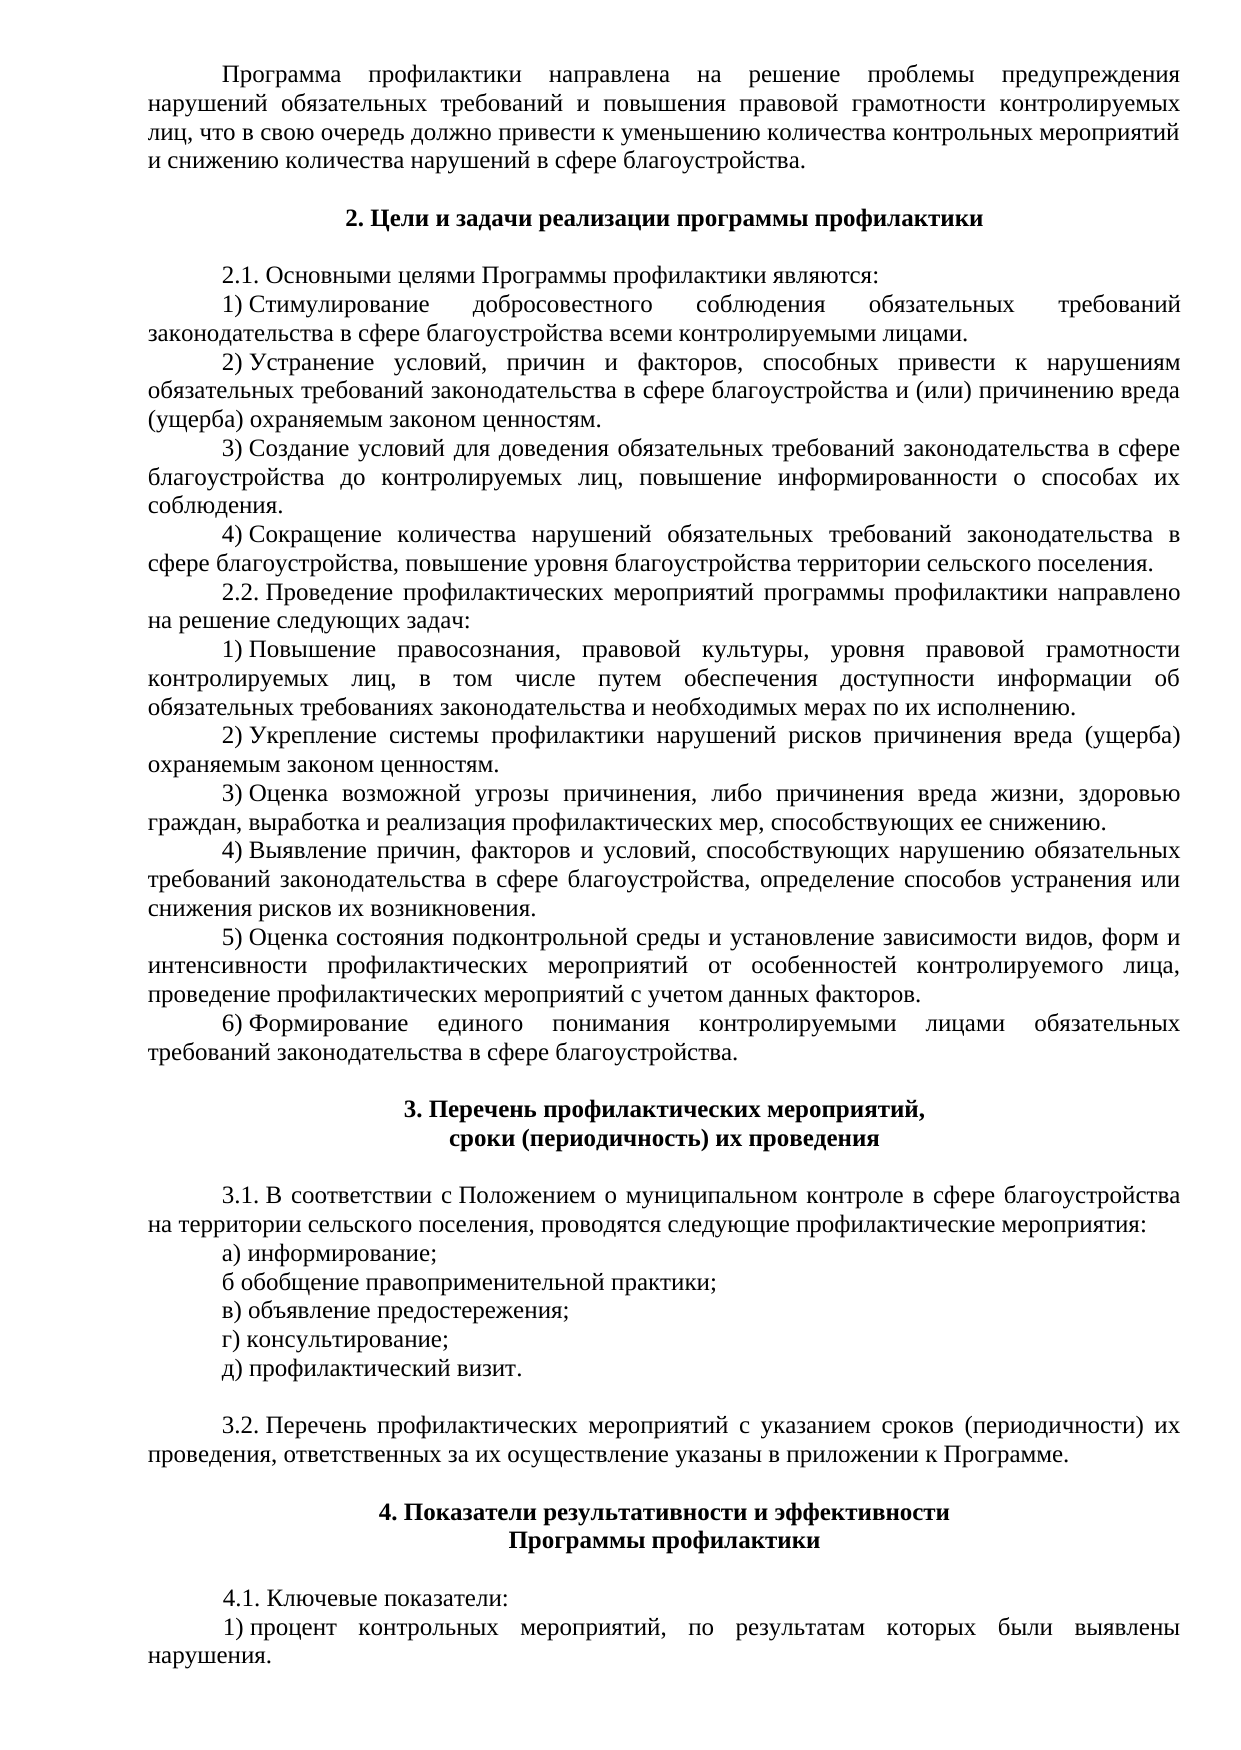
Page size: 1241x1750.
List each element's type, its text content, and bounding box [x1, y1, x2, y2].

text 3) Оценка возможной угрозы причинения, либо причинения вреда жизни, здоровью граждан, выработка и реализация профилактических мер, способствующих ее снижению. [148, 778, 1181, 835]
text 4) Выявление причин, факторов и условий, способствующих нарушению обязательных требований законодательства в сфере благоустройства, определение способов устранения или снижения рисков их возникновения. [148, 835, 1181, 922]
text 4) Сокращение количества нарушений обязательных требований законодательства в сфере благоустройства, повышение уровня благоустройства территории сельского поселения. [148, 519, 1181, 577]
text 1) Повышение правосознания, правовой культуры, уровня правовой грамотности контролируемых лиц, в том числе путем обеспечения доступности информации об обязательных требованиях законодательства и необходимых мерах по их исполнению. [148, 634, 1181, 720]
text 5) Оценка состояния подконтрольной среды и установление зависимости видов, форм и интенсивности профилактических мероприятий от особенностей контролируемого лица, проведение профилактических мероприятий с учетом данных факторов. [148, 922, 1181, 1008]
text 4. Показатели результативности и эффективности [148, 1497, 1181, 1525]
text 3.2. Перечень профилактических мероприятий с указанием сроков (периодичности) их проведения, ответственных за их осуществление указаны в приложении к Программе. [148, 1410, 1181, 1468]
text 2.1. Основными целями Программы профилактики являются: [148, 260, 1181, 289]
text 6) Формирование единого понимания контролируемыми лицами обязательных требований законодательства в сфере благоустройства. [148, 1008, 1181, 1065]
text 1) процент контрольных мероприятий, по результатам которых были выявлены нарушения. [148, 1612, 1181, 1669]
text а) информирование; [148, 1238, 1181, 1267]
text 2) Укрепление системы профилактики нарушений рисков причинения вреда (ущерба) охраняемым законом ценностям. [148, 720, 1181, 778]
text 3.1. В соответствии с Положением о муниципальном контроле в сфере благоустройства на территории сельского поселения, проводятся следующие профилактические мероприятия: [148, 1180, 1181, 1238]
text б обобщение правоприменительной практики; [148, 1267, 1181, 1295]
text 2) Устранение условий, причин и факторов, способных привести к нарушениям обязательных требований законодательства в сфере благоустройства и (или) причинению вреда (ущерба) охраняемым законом ценностям. [148, 347, 1181, 433]
text 1) Стимулирование добросовестного соблюдения обязательных требований законодательства в сфере благоустройства всеми контролируемыми лицами. [148, 289, 1181, 347]
text Программа профилактики направлена на решение проблемы предупреждения нарушений обязательных требований и повышения правовой грамотности контролируемых лиц, что в свою очередь должно привести к уменьшению количества контрольных мероприятий и снижению количества нарушений в сфере благоустройства. [148, 59, 1181, 174]
text Программы профилактики [148, 1525, 1181, 1554]
text 2.2. Проведение профилактических мероприятий программы профилактики направлено на решение следующих задач: [148, 577, 1181, 634]
text в) объявление предостережения; [148, 1295, 1181, 1324]
text 2. Цели и задачи реализации программы профилактики [148, 203, 1181, 232]
text 4.1. Ключевые показатели: [148, 1583, 1181, 1612]
text сроки (периодичность) их проведения [148, 1123, 1181, 1152]
text 3) Создание условий для доведения обязательных требований законодательства в сфере благоустройства до контролируемых лиц, повышение информированности о способах их соблюдения. [148, 433, 1181, 519]
text 3. Перечень профилактических мероприятий, [148, 1094, 1181, 1123]
text г) консультирование; [148, 1324, 1181, 1353]
text д) профилактический визит. [148, 1353, 1181, 1382]
